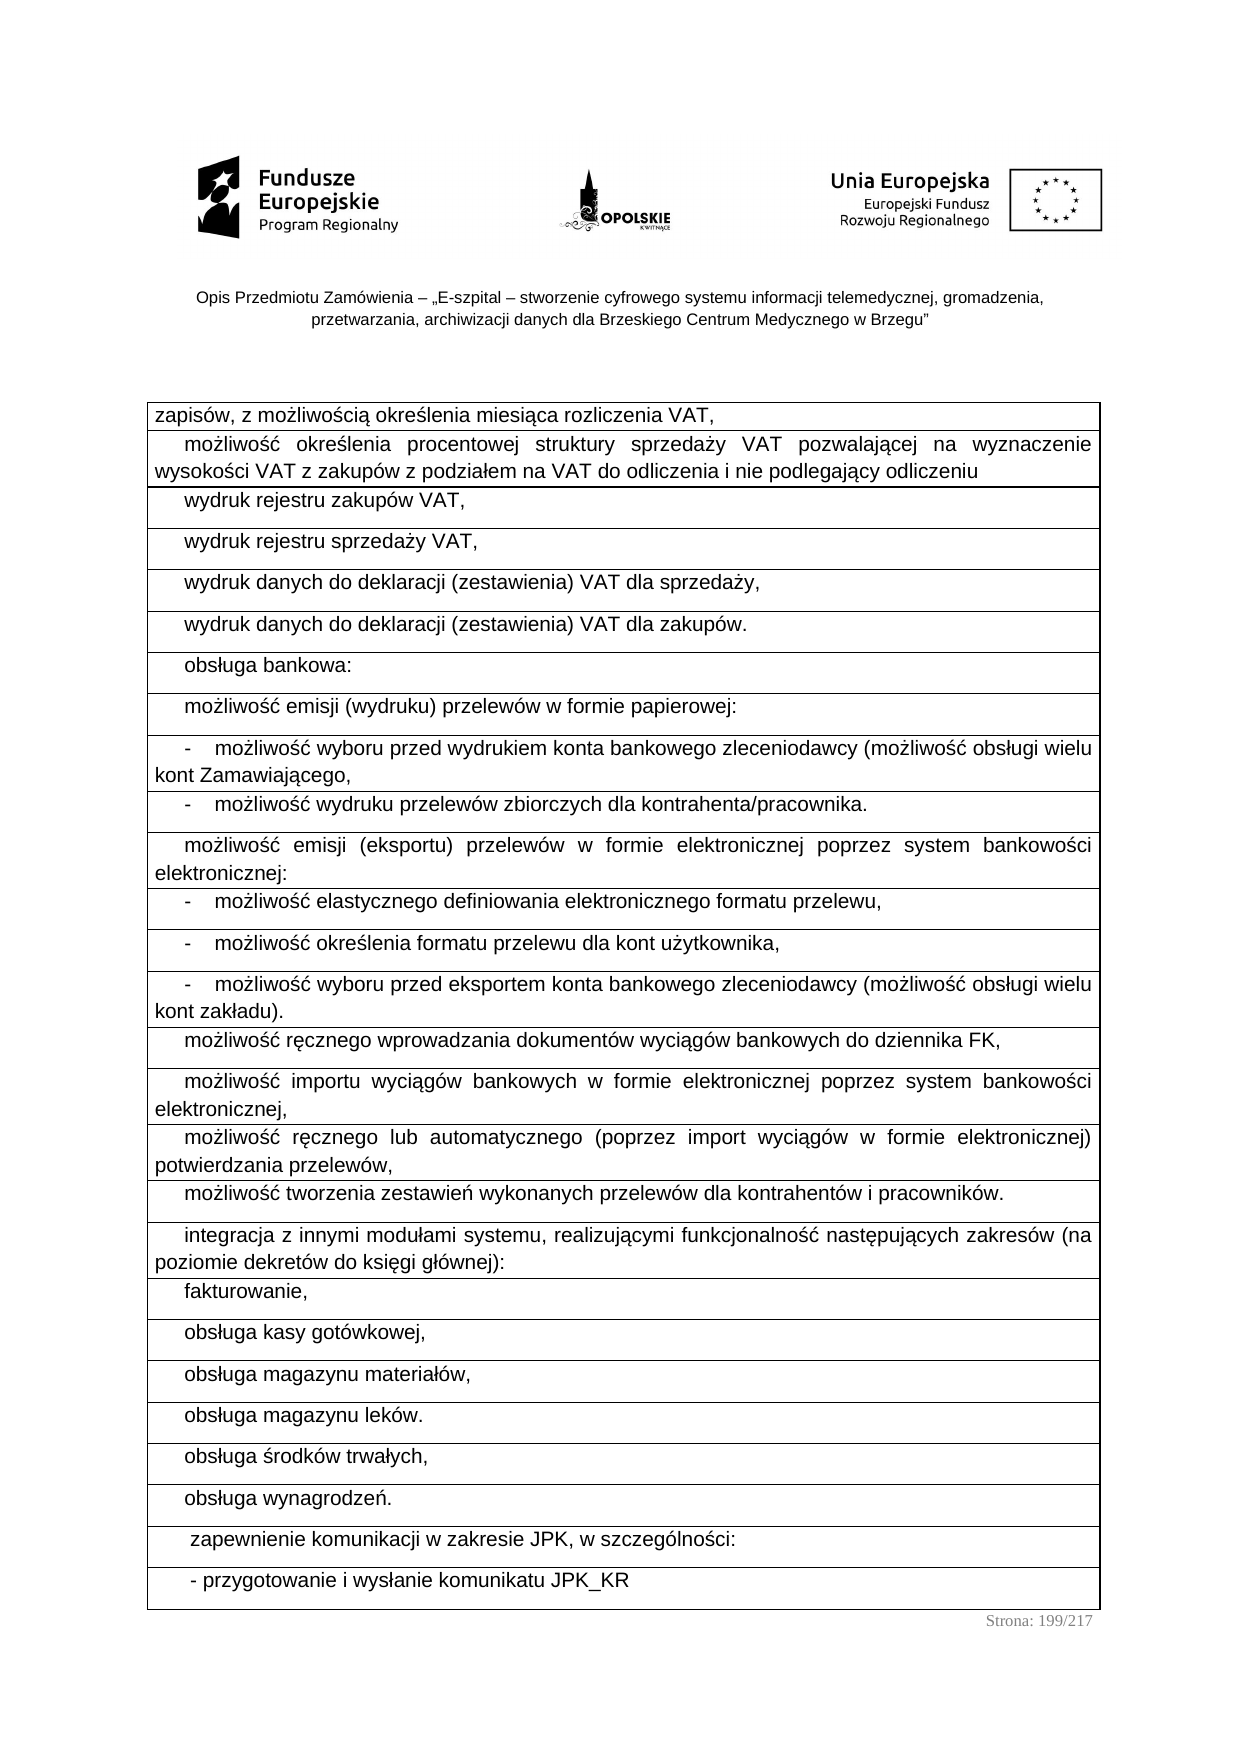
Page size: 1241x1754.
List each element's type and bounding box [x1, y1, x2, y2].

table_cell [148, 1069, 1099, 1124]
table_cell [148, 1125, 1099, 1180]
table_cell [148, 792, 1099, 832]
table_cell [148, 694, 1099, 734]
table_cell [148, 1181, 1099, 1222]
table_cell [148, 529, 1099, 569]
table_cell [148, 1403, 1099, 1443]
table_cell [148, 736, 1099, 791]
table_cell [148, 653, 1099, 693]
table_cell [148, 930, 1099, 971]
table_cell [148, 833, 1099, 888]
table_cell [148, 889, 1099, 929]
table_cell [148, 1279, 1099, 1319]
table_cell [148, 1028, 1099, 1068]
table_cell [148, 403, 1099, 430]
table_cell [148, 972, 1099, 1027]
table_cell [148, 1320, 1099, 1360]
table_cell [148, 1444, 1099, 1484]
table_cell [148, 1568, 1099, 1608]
picture [177, 134, 1123, 259]
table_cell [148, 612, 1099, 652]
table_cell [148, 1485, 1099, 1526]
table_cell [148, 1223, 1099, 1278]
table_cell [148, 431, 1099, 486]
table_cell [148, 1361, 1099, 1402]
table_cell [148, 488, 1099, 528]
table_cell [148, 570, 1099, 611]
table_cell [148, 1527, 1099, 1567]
